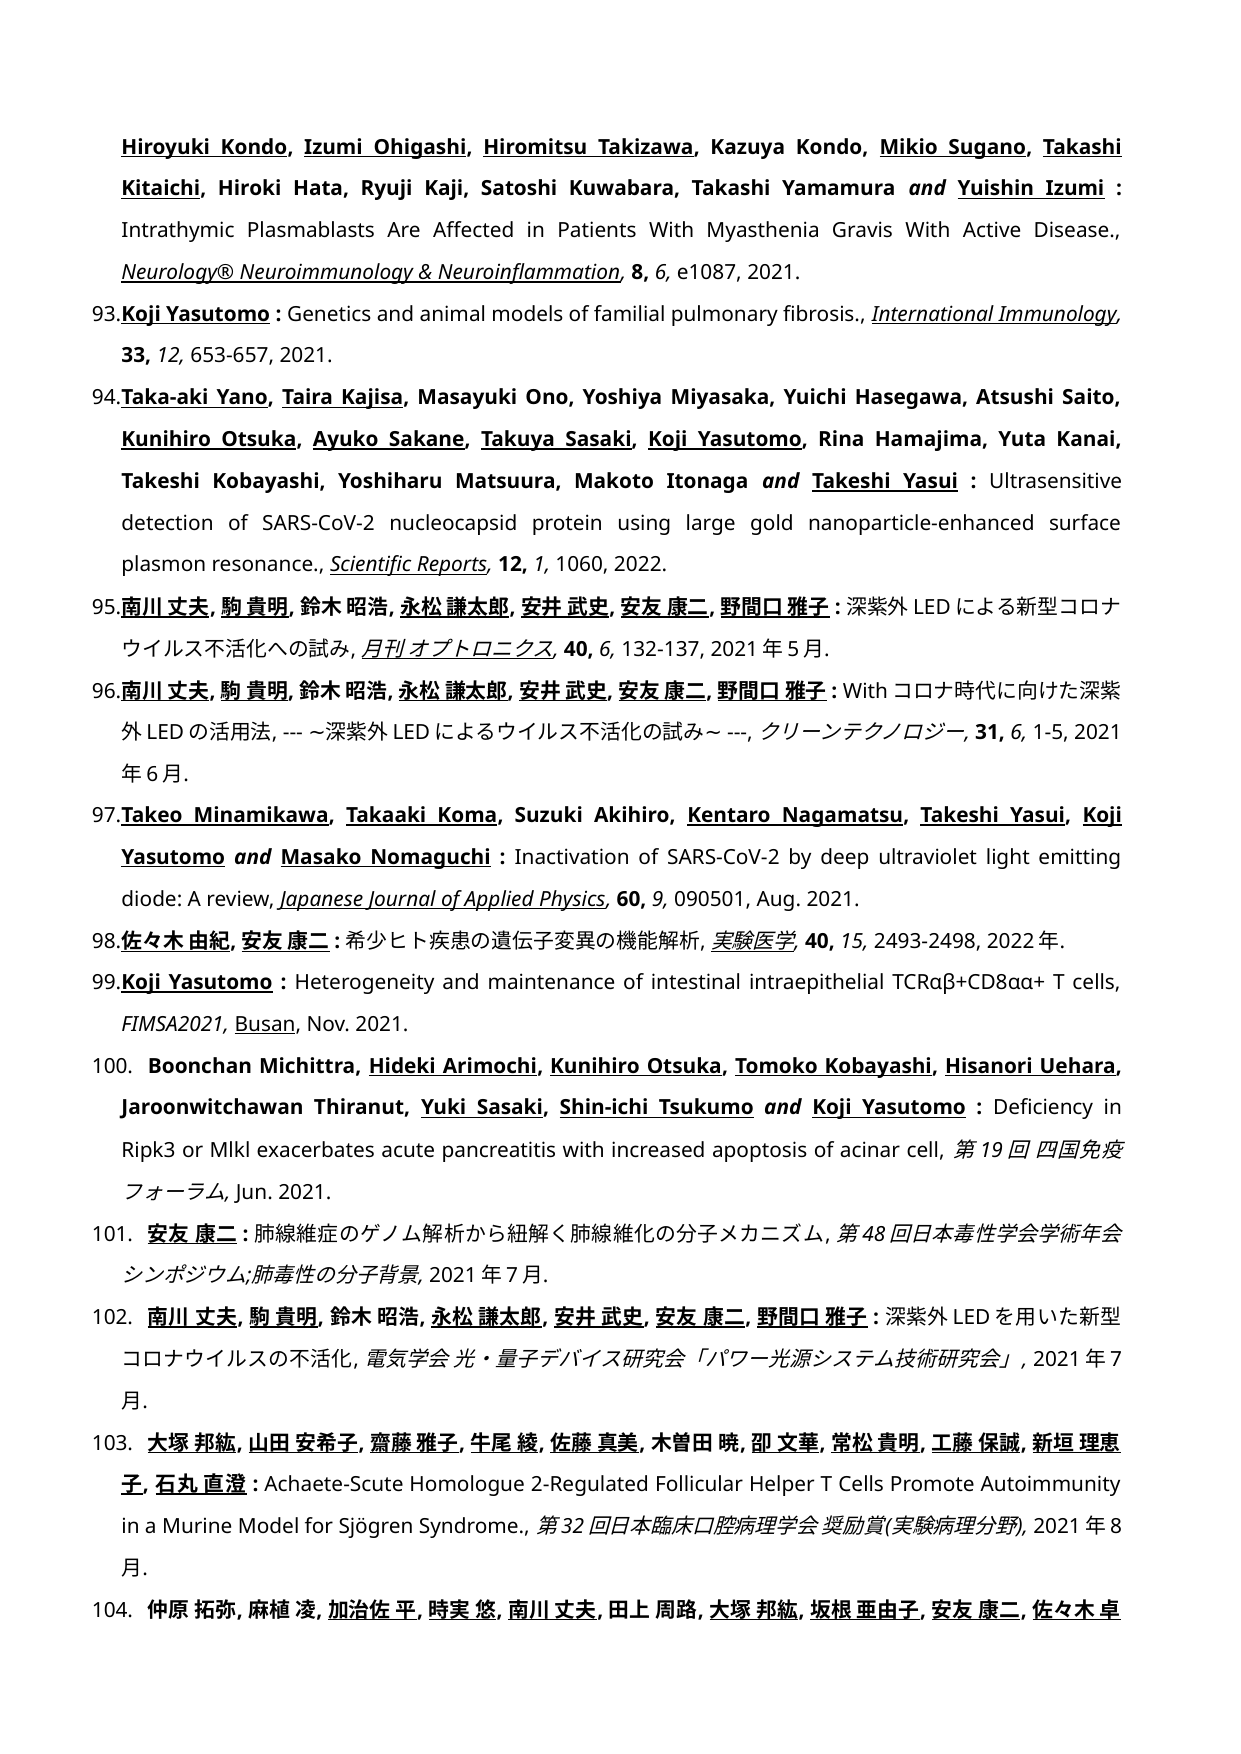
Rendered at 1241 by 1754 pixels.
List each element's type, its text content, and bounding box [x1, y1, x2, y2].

list 南川 丈夫, 駒 貴明, 鈴木 昭浩, 永松 謙太郎, 安井 武史, 安友 康二, 野間口 雅子 : 深紫外LEDを用いた新型コロナウイルスの不活化, 電気学会 光・量子デバイス研究会「パワー光源システム技術研究会」, 2021年7月. [92, 1295, 1122, 1420]
list 佐々木 由紀, 安友 康二 : 希少ヒト疾患の遺伝子変異の機能解析, 実験医学, 40, 15, 2493-2498, 2022年. [92, 919, 1122, 961]
list Taka-aki Yano, Taira Kajisa, Masayuki Ono, Yoshiya Miyasaka, Yuichi Hasegawa, Atsushi Saito, Kunihiro Otsuka, Ayuko Sakane, Takuya Sasaki, Koji Yasutomo, Rina Hamajima, Yuta Kanai, Takeshi Kobayashi, Yoshiharu Matsuura, Makoto Itonaga and Takeshi Yasui : Ultrasensitive detection of SARS-CoV-2 nucleocapsid protein using large gold nanoparticle-enhanced surface plasmon resonance., Scientific Reports, 12, 1, 1060, 2022. [92, 376, 1122, 584]
list Koji Yasutomo : Genetics and animal models of familial pulmonary fibrosis., International Immunology, 33, 12, 653-657, 2021. [92, 292, 1122, 376]
list Takeo Minamikawa, Takaaki Koma, Suzuki Akihiro, Kentaro Nagamatsu, Takeshi Yasui, Koji Yasutomo and Masako Nomaguchi : Inactivation of SARS-CoV-2 by deep ultraviolet light emitting diode: A review, Japanese Journal of Applied Physics, 60, 9, 090501, Aug. 2021. [92, 793, 1122, 919]
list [92, 125, 1122, 292]
list 安友 康二 : 肺線維症のゲノム解析から紐解く肺線維化の分子メカニズム, 第48回日本毒性学会学術年会 シンポジウム;肺毒性の分子背景, 2021年7月. [92, 1211, 1122, 1295]
list 南川 丈夫, 駒 貴明, 鈴木 昭浩, 永松 謙太郎, 安井 武史, 安友 康二, 野間口 雅子 : Withコロナ時代に向けた深紫外LEDの活用法, --- ∼深紫外LEDによるウイルス不活化の試み∼ ---, クリーンテクノロジー, 31, 6, 1-5, 2021年6月. [92, 668, 1122, 793]
list Koji Yasutomo : Heterogeneity and maintenance of intestinal intraepithelial TCRαβ+CD8αα+ T cells, FIMSA2021, Busan, Nov. 2021. [92, 961, 1122, 1044]
list 南川 丈夫, 駒 貴明, 鈴木 昭浩, 永松 謙太郎, 安井 武史, 安友 康二, 野間口 雅子 : 深紫外LEDによる新型コロナウイルス不活化への試み, 月刊 オプトロニクス, 40, 6, 132-137, 2021年5月. [92, 584, 1122, 668]
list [92, 1587, 1122, 1629]
list Boonchan Michittra, Hideki Arimochi, Kunihiro Otsuka, Tomoko Kobayashi, Hisanori Uehara, Jaroonwitchawan Thiranut, Yuki Sasaki, Shin-ichi Tsukumo and Koji Yasutomo : Deficiency in Ripk3 or Mlkl exacerbates acute pancreatitis with increased apoptosis of acinar cell, 第19回 四国免疫フォーラム, Jun. 2021. [92, 1044, 1122, 1211]
list 大塚 邦紘, 山田 安希子, 齋藤 雅子, 牛尾 綾, 佐藤 真美, 木曽田 暁, 卲 文華, 常松 貴明, 工藤 保誠, 新垣 理恵子, 石丸 直澄 : Achaete-Scute Homologue 2-Regulated Follicular Helper T Cells Promote Autoimmunity in a Murine Model for Sjögren Syndrome., 第32回日本臨床口腔病理学会 奨励賞(実験病理分野), 2021年8月. [92, 1420, 1122, 1587]
